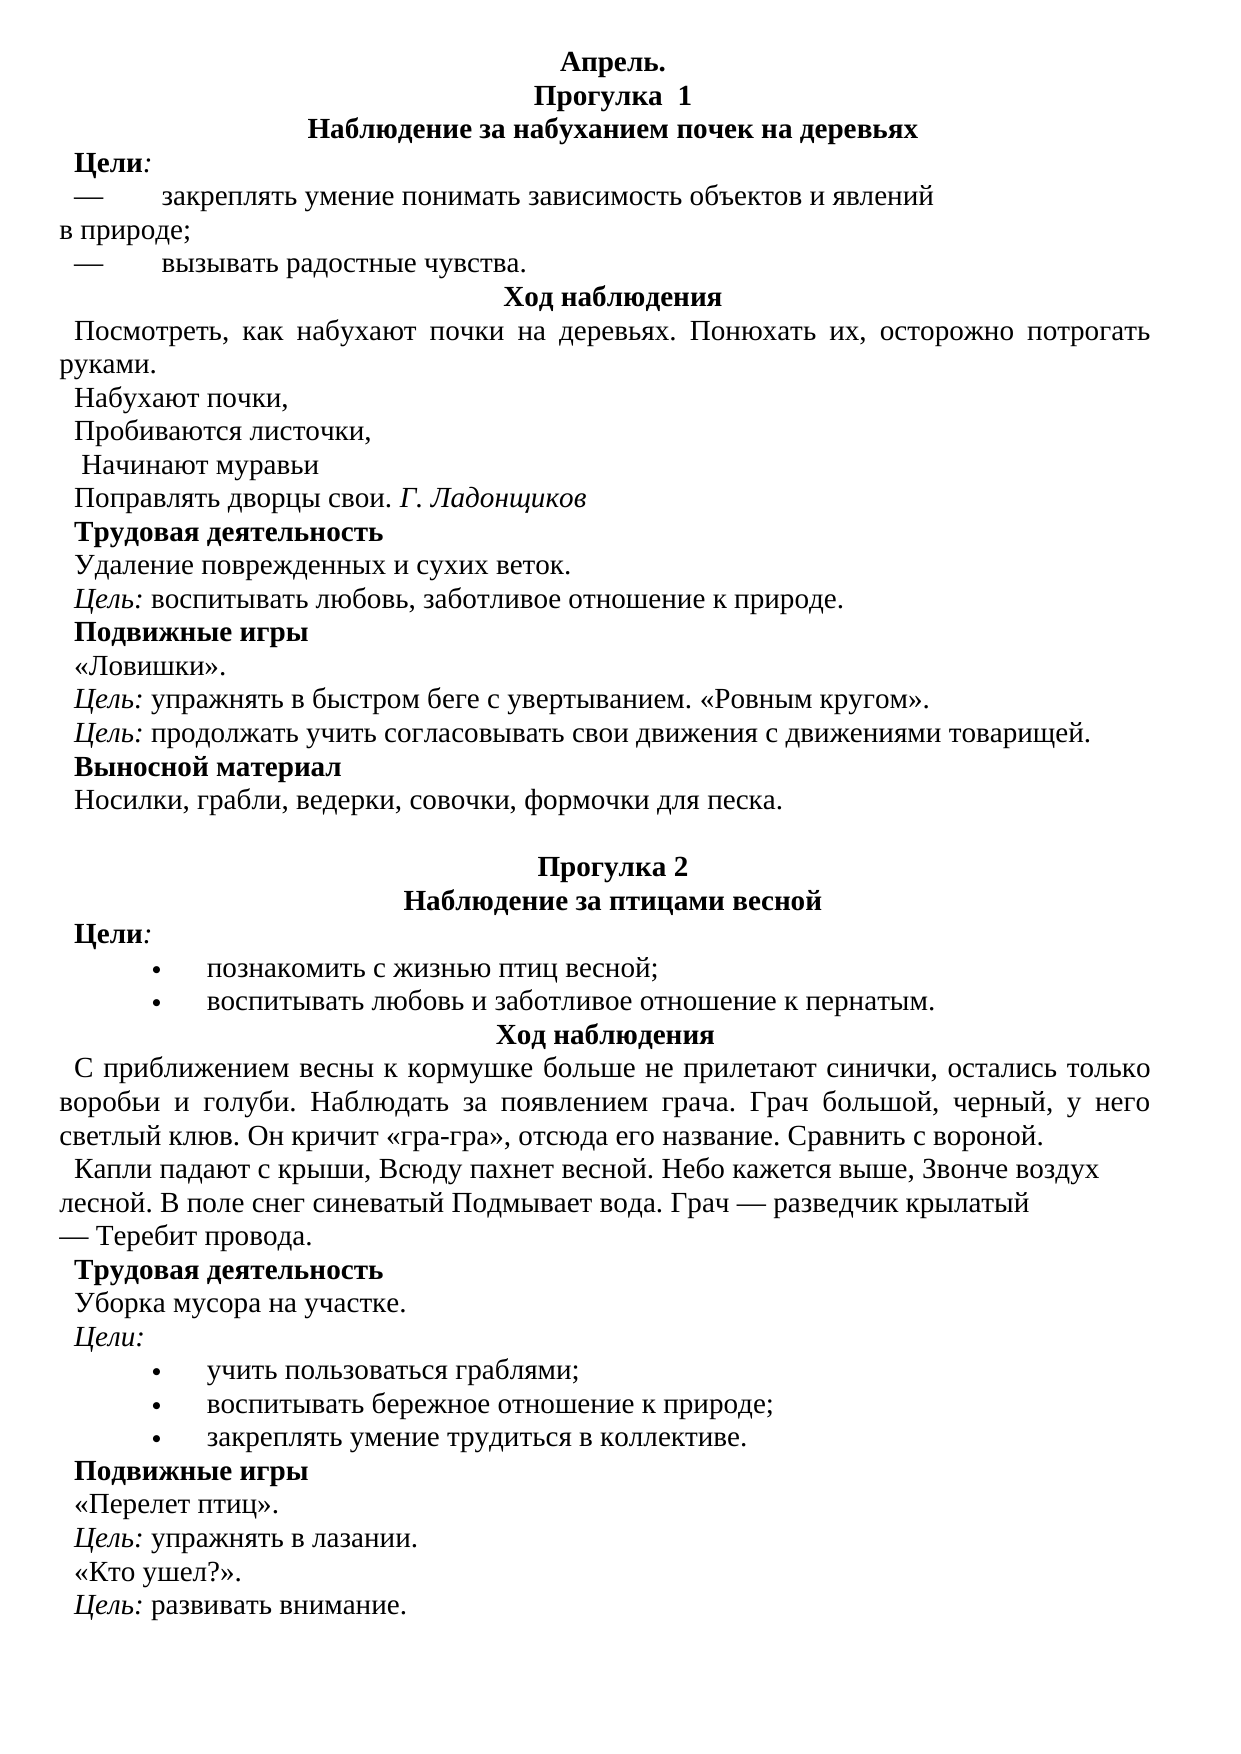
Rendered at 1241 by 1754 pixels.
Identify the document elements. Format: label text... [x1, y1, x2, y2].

text Цели: [59, 1319, 1152, 1352]
text Апрель. [59, 44, 1152, 78]
text Удаление поврежденных и сухих веток. [59, 547, 1152, 581]
text «Перелет птиц». [59, 1487, 1152, 1520]
text Посмотреть, как набухают почки на деревьях. Понюхать их, осторожно потрогать руками. [59, 313, 1152, 380]
text Носилки, грабли, ведерки, совочки, формочки для песка. [59, 782, 1152, 816]
text Начинают муравьи [59, 447, 1152, 480]
text Капли падают с крыши, Всюду пахнет весной. Небо кажется выше, Звонче воздух лесной. В поле снег синеватый Подмывает вода. Грач — разведчик крылатый — Теребит провода. [59, 1151, 1152, 1252]
text Цель: упражнять в быстром беге с увертыванием. «Ровным кругом». [59, 682, 1152, 715]
list учить пользоваться граблями; [59, 1352, 1152, 1386]
text Трудовая деятельность [59, 514, 1152, 547]
text Цели: [59, 916, 1152, 950]
text Наблюдение за набуханием почек на деревьях [59, 111, 1152, 145]
text Ход наблюдения [59, 279, 1152, 313]
text Пробиваются листочки, [59, 413, 1152, 447]
text Поправлять дворцы свои. Г. Ладонщиков [59, 480, 1152, 514]
text Цели: [59, 145, 1152, 178]
text Подвижные игры [59, 1453, 1152, 1487]
text Прогулка 2 [59, 849, 1152, 883]
text Цель: упражнять в лазании. [59, 1520, 1152, 1554]
text — вызывать радостные чувства. [59, 246, 1152, 279]
text Прогулка 1 [59, 78, 1152, 111]
text Уборка мусора на участке. [59, 1285, 1152, 1319]
text «Ловишки». [59, 648, 1152, 682]
list познакомить с жизнью птиц весной; [59, 950, 1152, 983]
text Наблюдение за птицами весной [59, 883, 1152, 916]
text Подвижные игры [59, 614, 1152, 648]
text Выносной материал [59, 749, 1152, 782]
text Ход наблюдения [59, 1017, 1152, 1051]
text Цель: развивать внимание. [59, 1587, 1152, 1621]
list воспитывать любовь и заботливое отношение к пернатым. [59, 983, 1152, 1017]
text Трудовая деятельность [59, 1252, 1152, 1285]
text — закреплять умение понимать зависимость объектов и явлений в природе; [59, 178, 1152, 246]
text С приближением весны к кормушке больше не прилетают синички, остались только воробьи и голуби. Наблюдать за появлением грача. Грач большой, черный, у него светлый клюв. Он кричит «гра-гра», отсюда его название. Сравнить с вороной. [59, 1051, 1152, 1151]
text «Кто ушел?». [59, 1554, 1152, 1587]
text Цель: продолжать учить согласовывать свои движения с движениями товарищей. [59, 715, 1152, 749]
text Набухают почки, [59, 380, 1152, 413]
list закреплять умение трудиться в коллективе. [59, 1419, 1152, 1453]
text Цель: воспитывать любовь, заботливое отношение к природе. [59, 581, 1152, 614]
list воспитывать бережное отношение к природе; [59, 1386, 1152, 1419]
